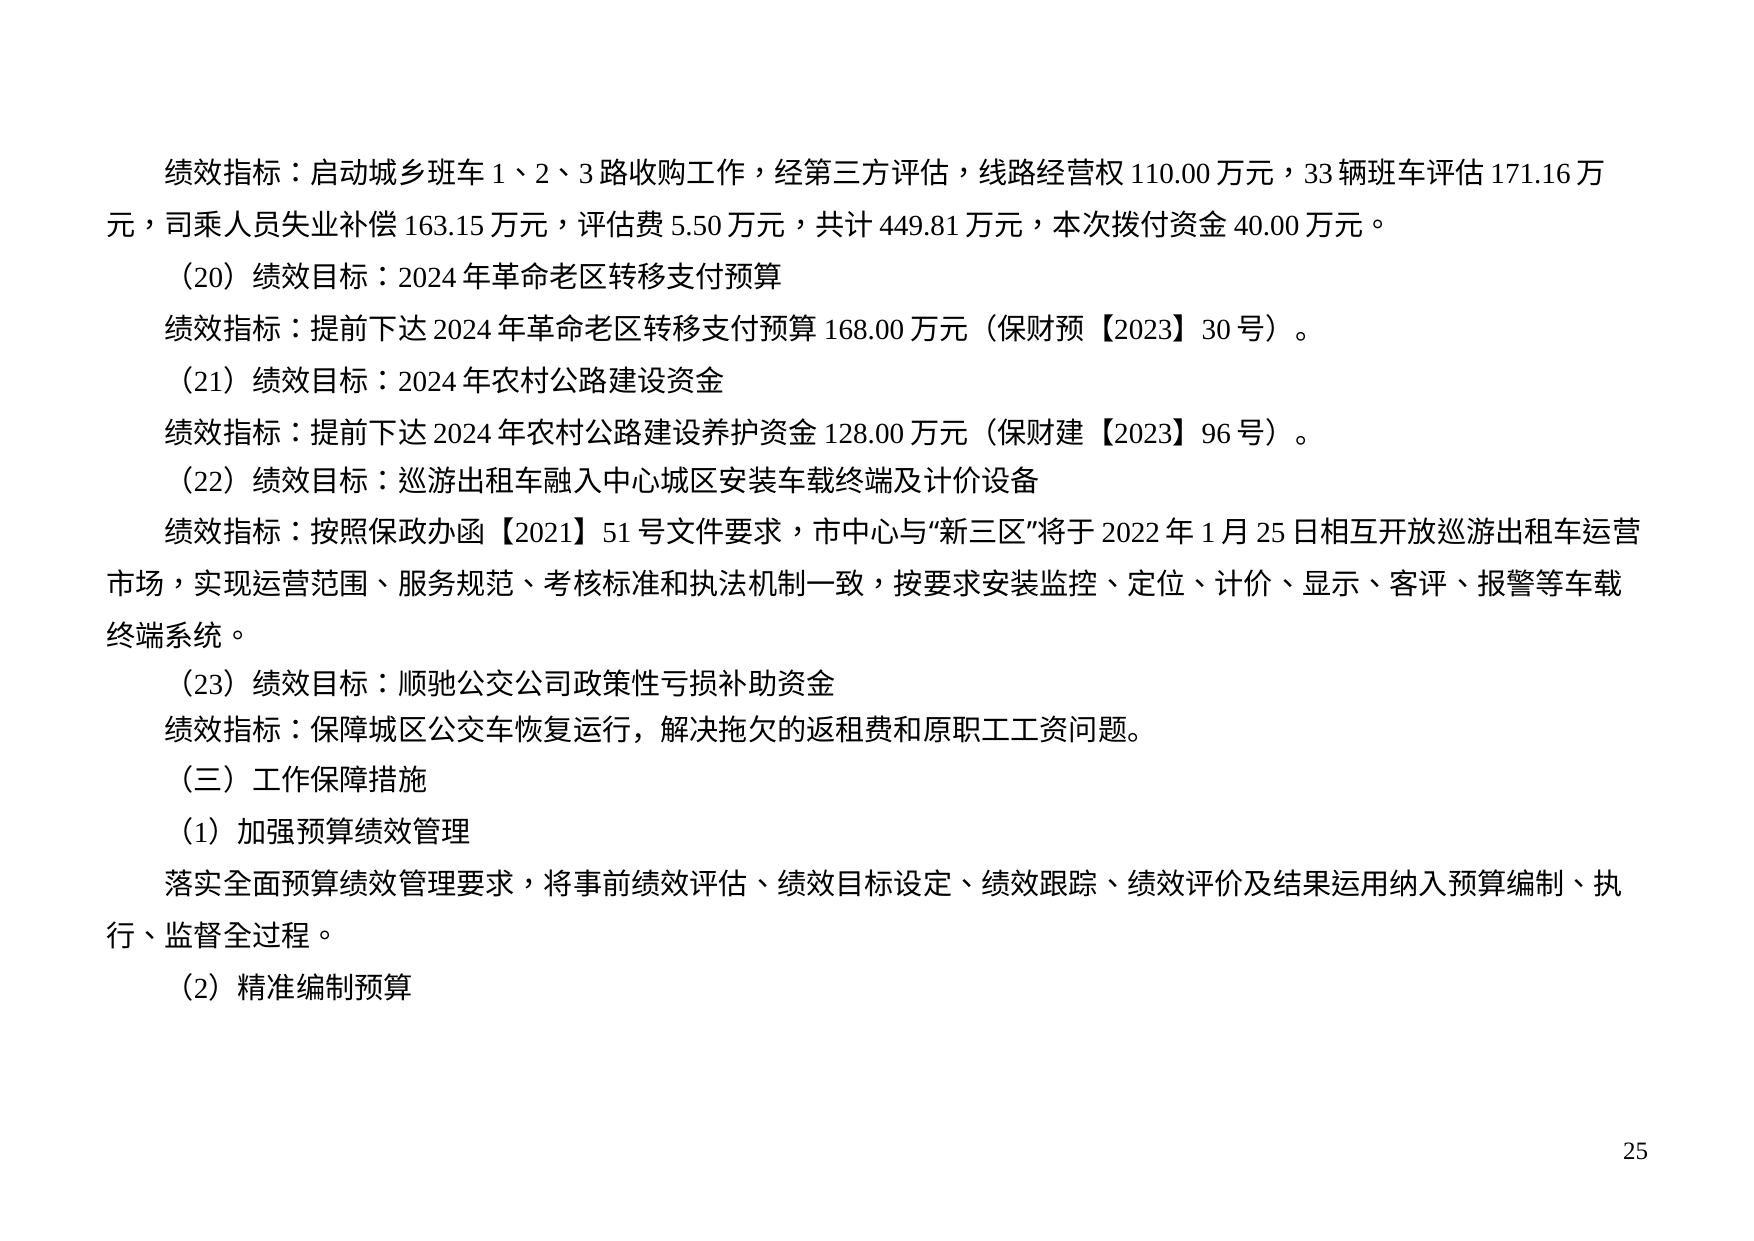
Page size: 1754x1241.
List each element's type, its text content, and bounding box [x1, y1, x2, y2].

text 落实全面预算绩效管理要求，将事前绩效评估、绩效目标设定、绩效跟踪、绩效评价及结果运用纳入预算编制、执行、监督全过程。 [106, 853, 1648, 957]
text 绩效指标：按照保政办函【2021】51号文件要求，市中心与“新三区”将于2022年1月25日相互开放巡游出租车运营市场，实现运营范围、服务规范、考核标准和执法机制一致，按要求安装监控、定位、计价、显示、客评、报警等车载终端系统。 [106, 500, 1648, 657]
text （2）精准编制预算 [106, 957, 1648, 1009]
text 绩效指标：启动城乡班车1、2、3路收购工作，经第三方评估，线路经营权110.00万元，33辆班车评估171.16万元，司乘人员失业补偿163.15万元，评估费5.50万元，共计449.81万元，本次拨付资金40.00万元。 [106, 142, 1648, 246]
text （22）绩效目标：巡游出租车融入中心城区安装车载终端及计价设备 [106, 458, 1615, 500]
text （1）加强预算绩效管理 [106, 801, 1648, 853]
text （三）工作保障措施 [106, 749, 1648, 801]
text 绩效指标：提前下达2024年革命老区转移支付预算168.00万元（保财预【2023】30号）。 [106, 298, 1648, 350]
text （23）绩效目标：顺驰公交公司政策性亏损补助资金 [106, 660, 1615, 703]
text （21）绩效目标：2024年农村公路建设资金 [164, 350, 1648, 402]
text 绩效指标：提前下达2024年农村公路建设养护资金128.00万元（保财建【2023】96号）。 [164, 402, 1648, 454]
text 绩效指标：保障城区公交车恢复运行，解决拖欠的返租费和原职工工资问题。 [106, 707, 1615, 749]
text （20）绩效目标：2024年革命老区转移支付预算 [164, 246, 1648, 298]
